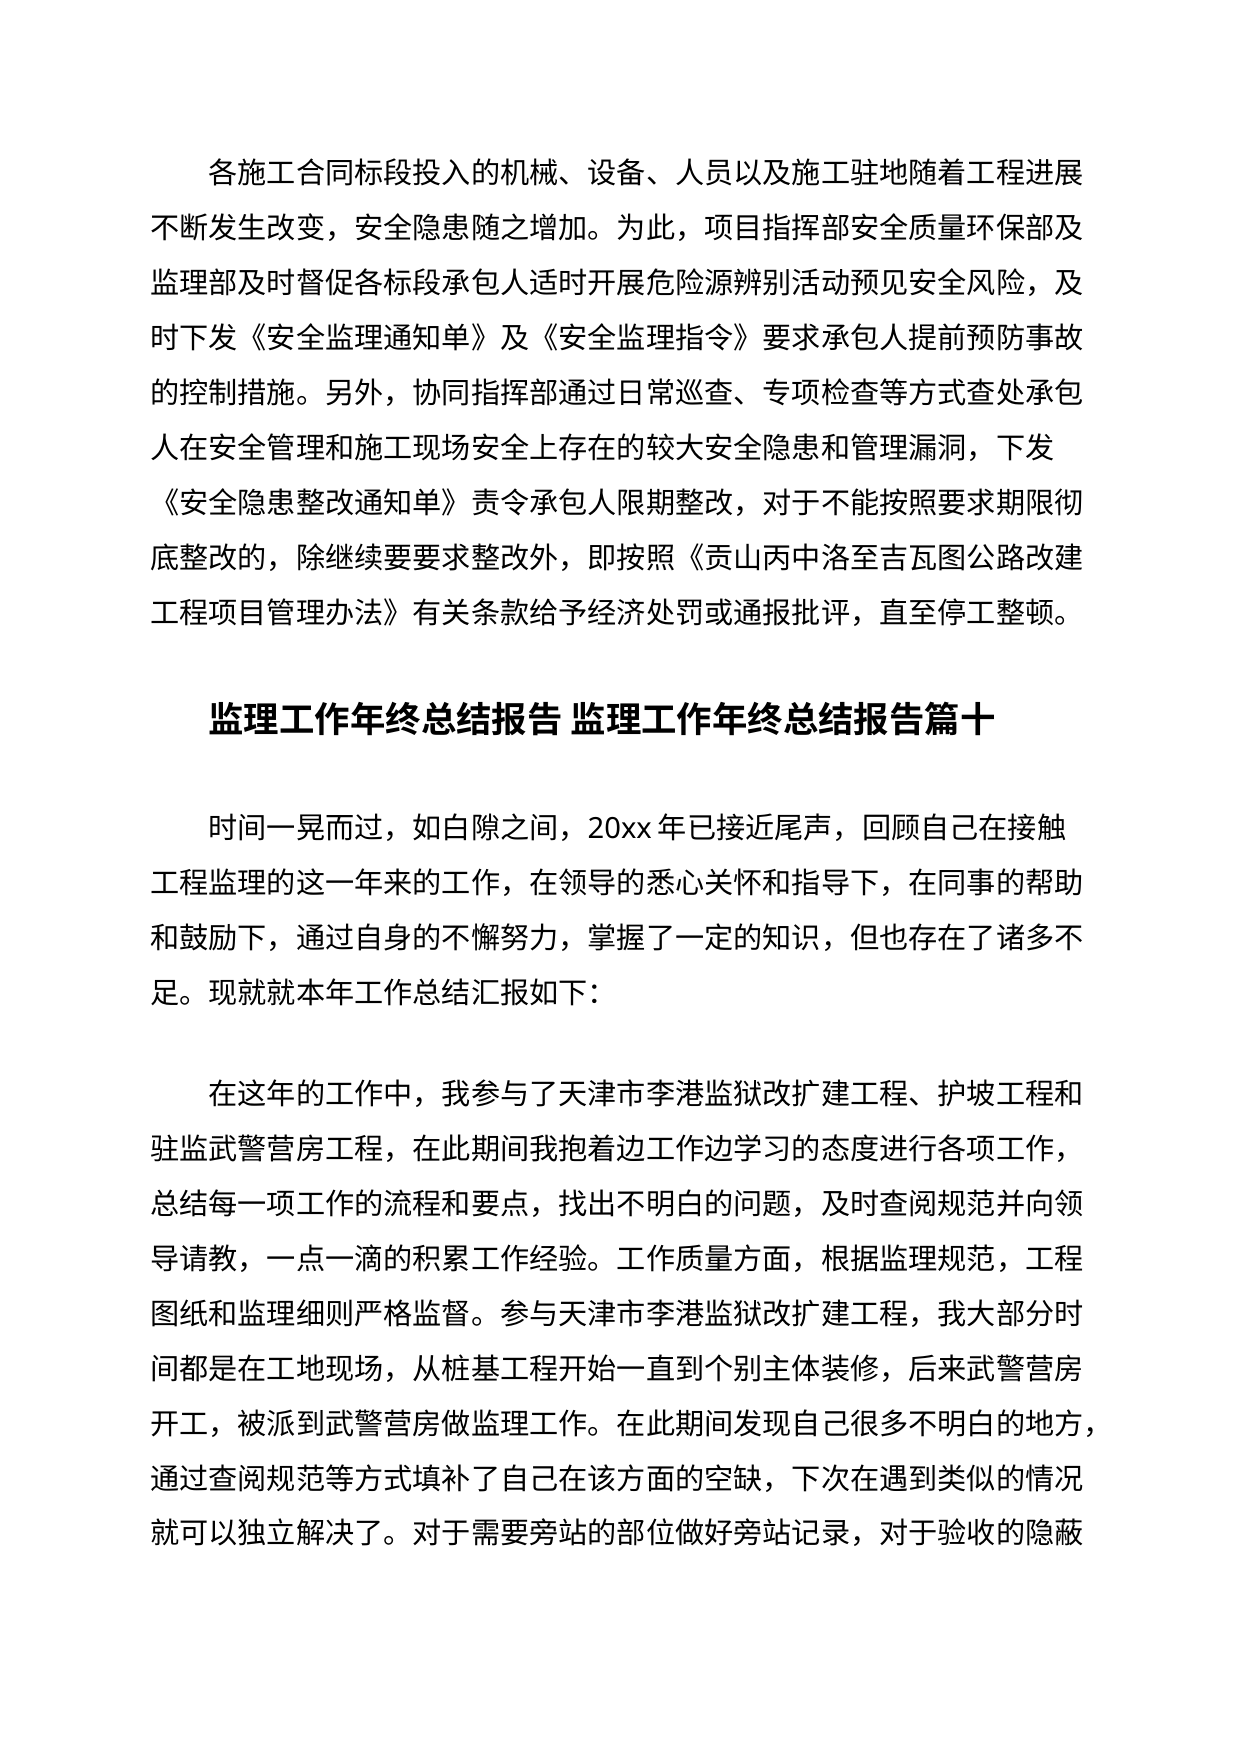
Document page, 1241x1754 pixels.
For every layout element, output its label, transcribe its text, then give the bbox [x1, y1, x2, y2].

text 监理工作年终总结报告 监理工作年终总结报告篇十 [150, 691, 1090, 742]
text 各施工合同标段投入的机械、设备、人员以及施工驻地随着工程进展不断发生改变，安全隐患随之增加。为此，项目指挥部安全质量环保部及监理部及时督促各标段承包人适时开展危险源辨别活动预见安全风险，及时下发《安全监理通知单》及《安全监理指令》要求承包人提前预防事故的控制措施。另外，协同指挥部通过日常巡查、专项检查等方式查处承包人在安全管理和施工现场安全上存在的较大安全隐患和管理漏洞，下发《安全隐患整改通知单》责令承包人限期整改，对于不能按照要求期限彻底整改的，除继续要要求整改外，即按照《贡山丙中洛至吉瓦图公路改建工程项目管理办法》有关条款给予经济处罚或通报批评，直至停工整顿。 [150, 150, 1090, 631]
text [150, 1071, 1090, 1552]
text 时间一晃而过，如白隙之间，20xx年已接近尾声，回顾自己在接触工程监理的这一年来的工作，在领导的悉心关怀和指导下，在同事的帮助和鼓励下，通过自身的不懈努力，掌握了一定的知识，但也存在了诸多不足。现就就本年工作总结汇报如下： [150, 804, 1090, 1011]
